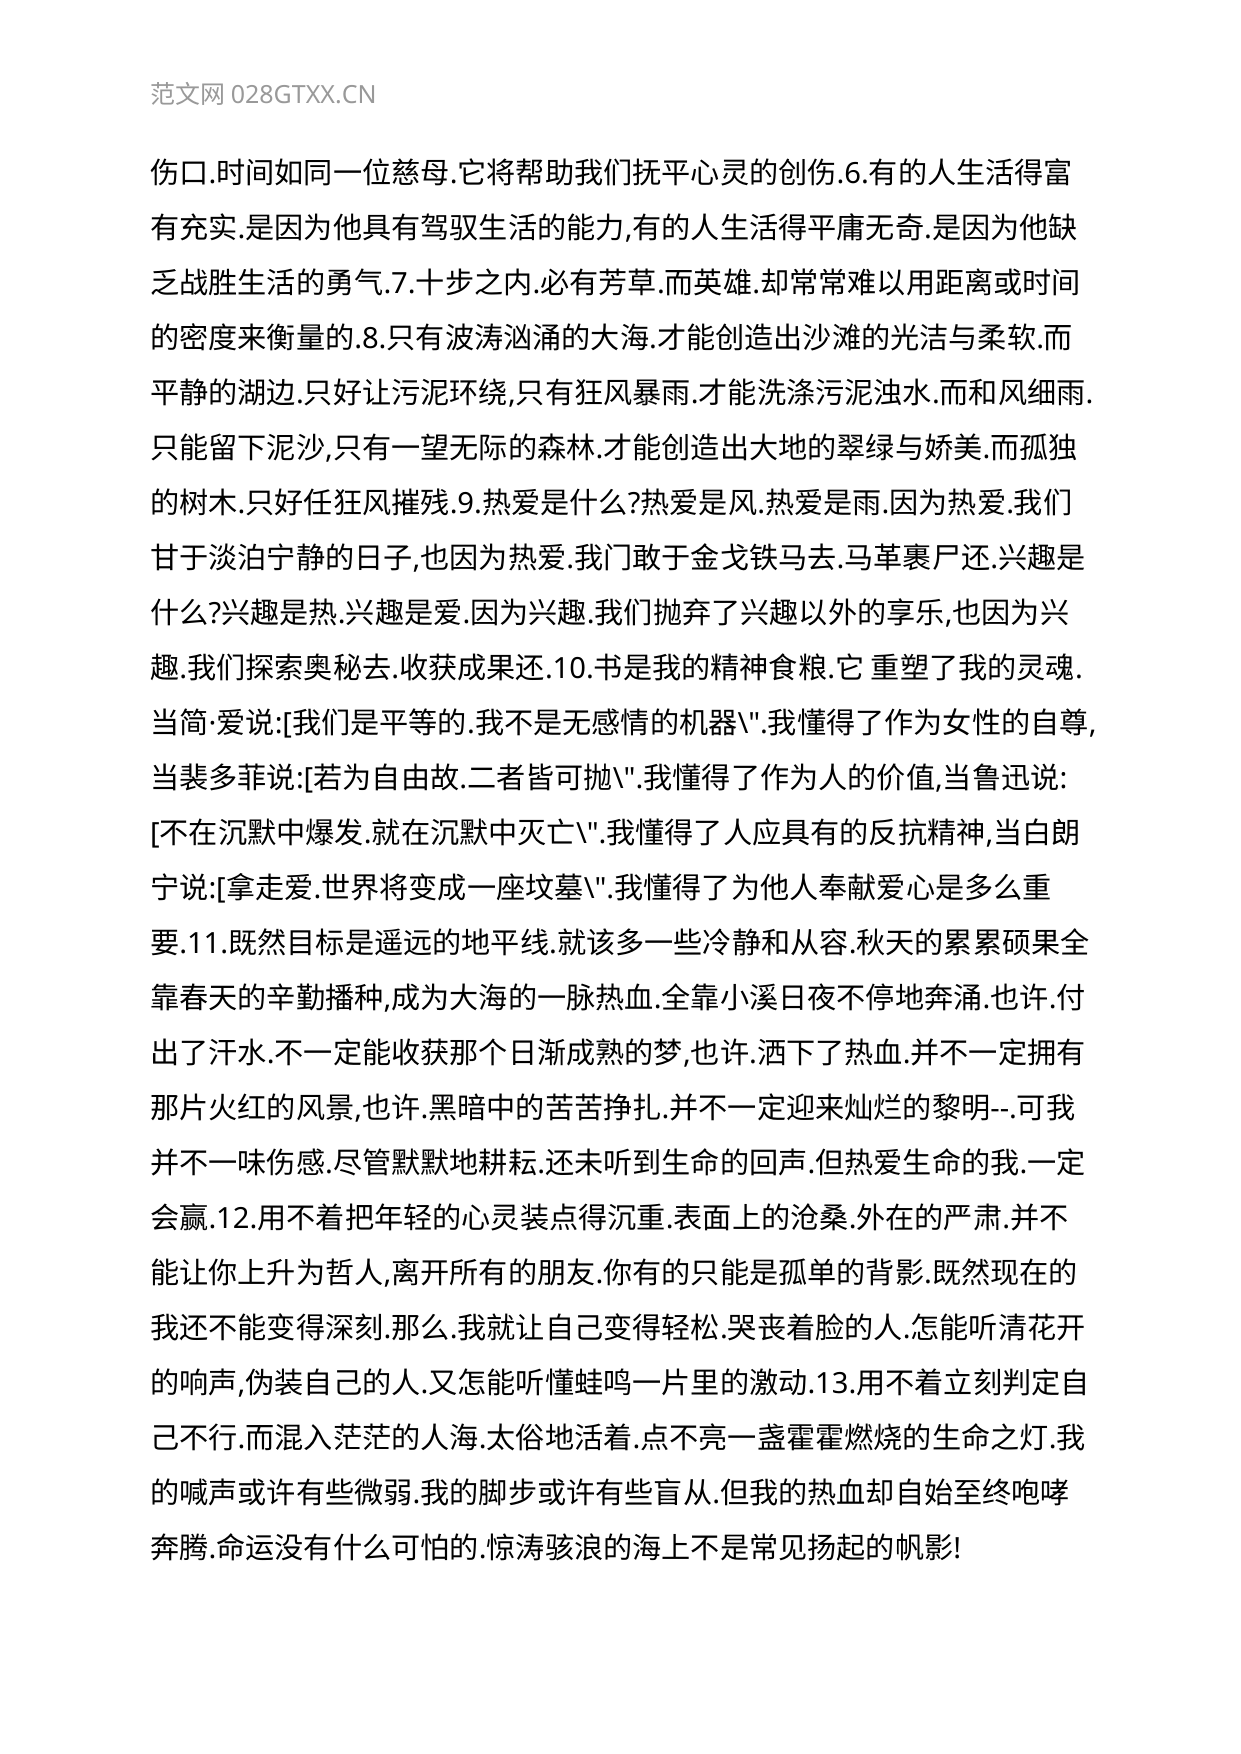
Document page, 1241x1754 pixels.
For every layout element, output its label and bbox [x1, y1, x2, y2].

text [150, 150, 1090, 1567]
